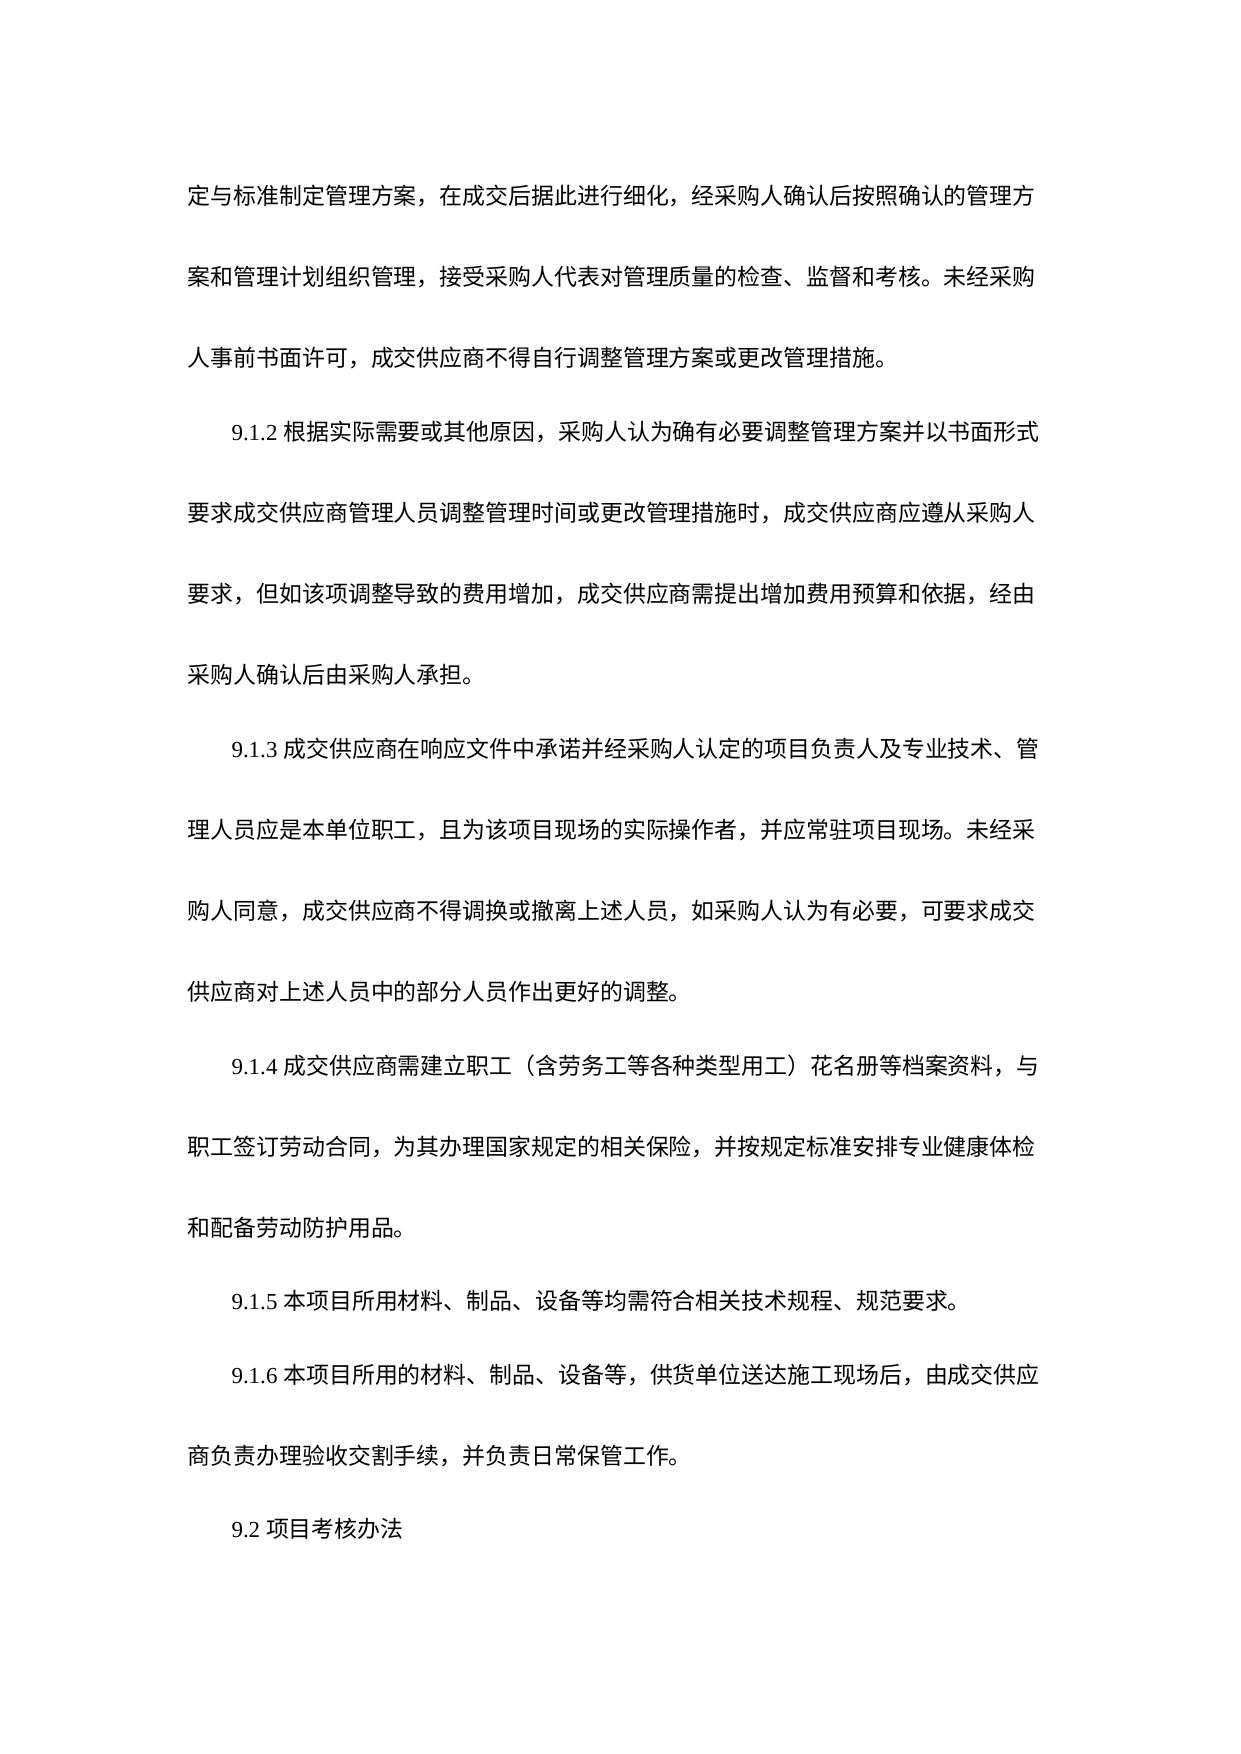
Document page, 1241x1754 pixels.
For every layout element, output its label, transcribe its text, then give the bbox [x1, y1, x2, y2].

text 9.1.2 根据实际需要或其他原因，采购人认为确有必要调整管理方案并以书面形式要求成交供应商管理人员调整管理时间或更改管理措施时，成交供应商应遵从采购人要求，但如该项调整导致的费用增加，成交供应商需提出增加费用预算和依据，经由采购人确认后由采购人承担。 [187, 398, 1053, 706]
text 9.2 项目考核办法 [187, 1495, 1053, 1560]
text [187, 162, 1053, 389]
text 9.1.5 本项目所用材料、制品、设备等均需符合相关技术规程、规范要求。 [187, 1267, 1053, 1332]
text 9.1.6 本项目所用的材料、制品、设备等，供货单位送达施工现场后，由成交供应商负责办理验收交割手续，并负责日常保管工作。 [187, 1341, 1053, 1487]
text 9.1.3 成交供应商在响应文件中承诺并经采购人认定的项目负责人及专业技术、管理人员应是本单位职工，且为该项目现场的实际操作者，并应常驻项目现场。未经采购人同意，成交供应商不得调换或撤离上述人员，如采购人认为有必要，可要求成交供应商对上述人员中的部分人员作出更好的调整。 [187, 715, 1053, 1023]
text 9.1.4 成交供应商需建立职工（含劳务工等各种类型用工）花名册等档案资料，与职工签订劳动合同，为其办理国家规定的相关保险，并按规定标准安排专业健康体检和配备劳动防护用品。 [187, 1032, 1053, 1259]
